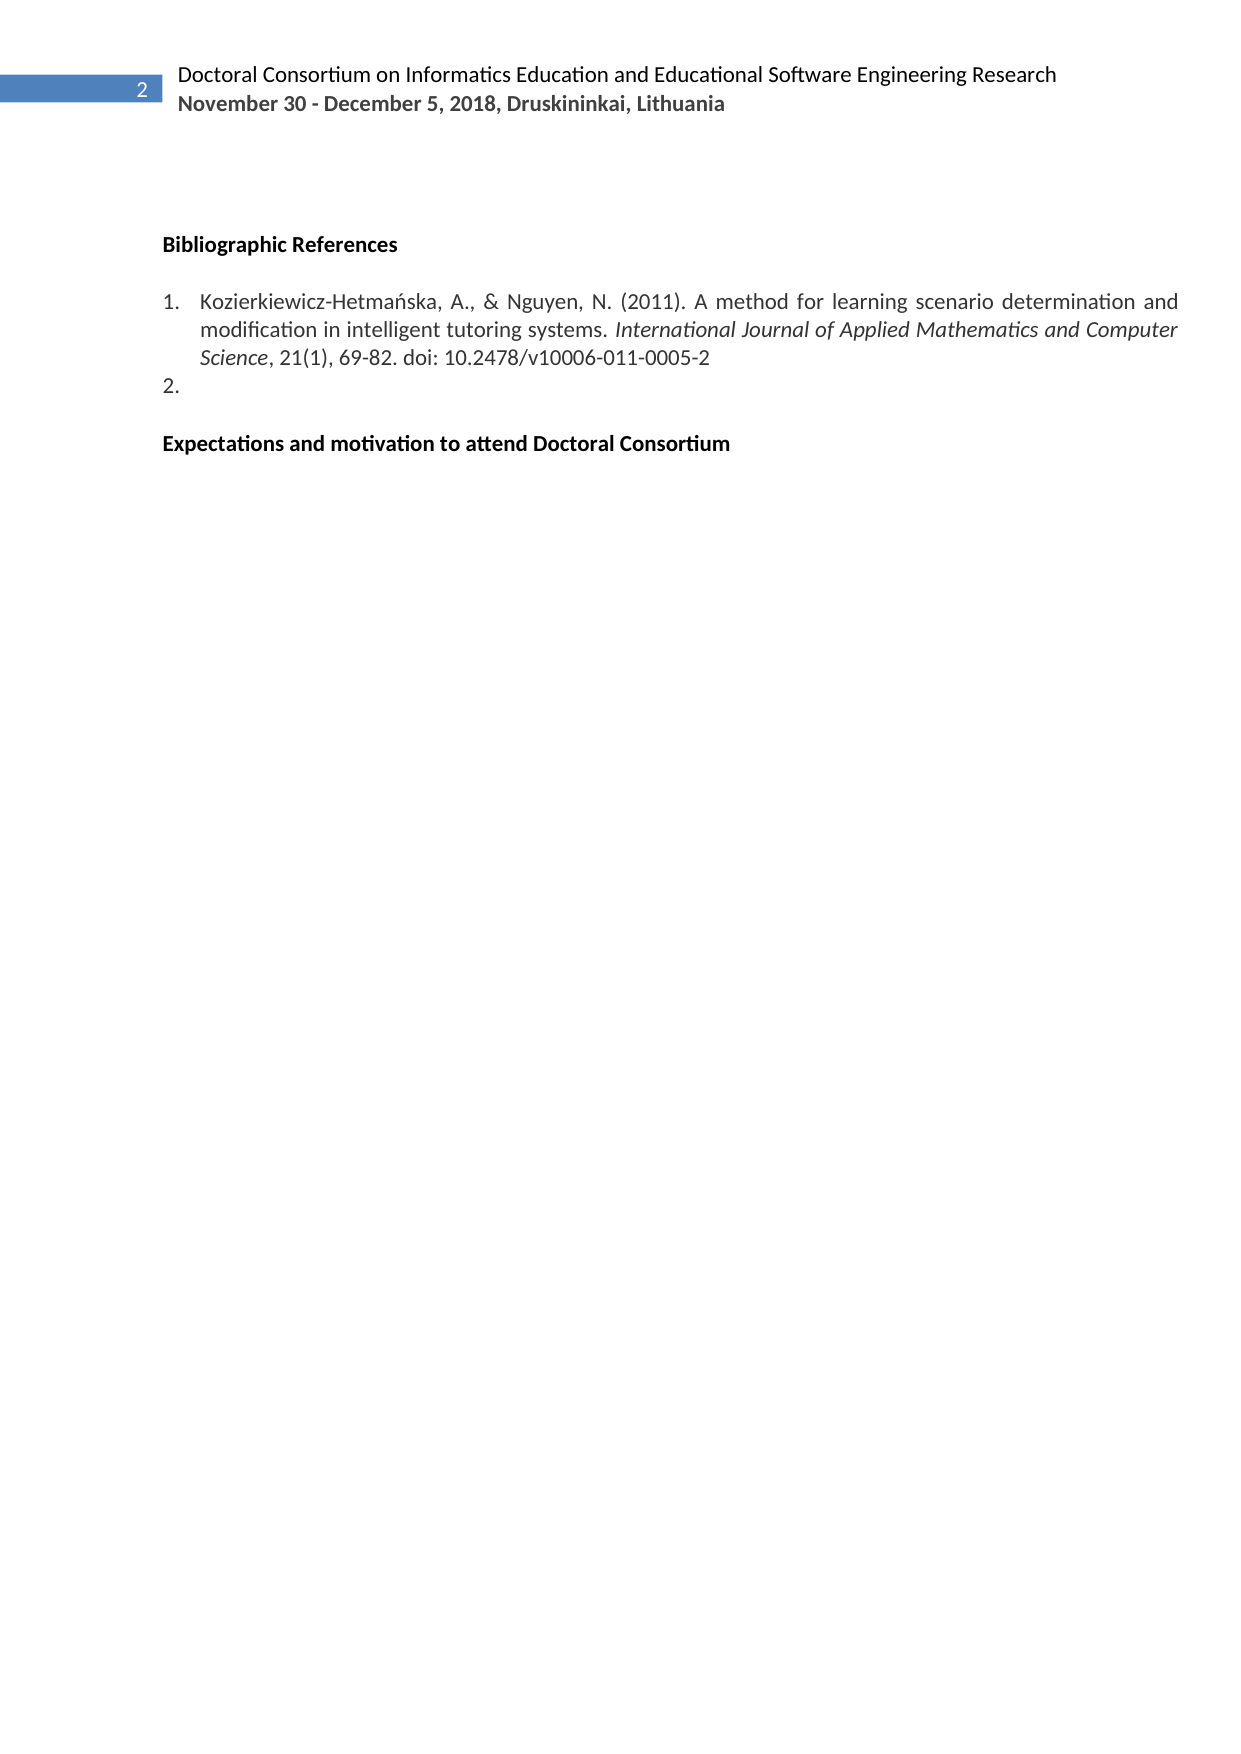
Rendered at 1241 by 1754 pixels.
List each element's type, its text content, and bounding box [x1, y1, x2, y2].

list Kozierkiewicz-Hetmańska, A., & Nguyen, N. (2011). A method for learning scenario determination and modification in intelligent tutoring systems. International Journal of Applied Mathematics and Computer Science, 21(1), 69-82. doi: 10.2478/v10006-011-0005-2 [162, 287, 1181, 371]
text Bibliographic References [162, 230, 1181, 258]
text Expectations and motivation to attend Doctoral Consortium [162, 429, 1181, 457]
